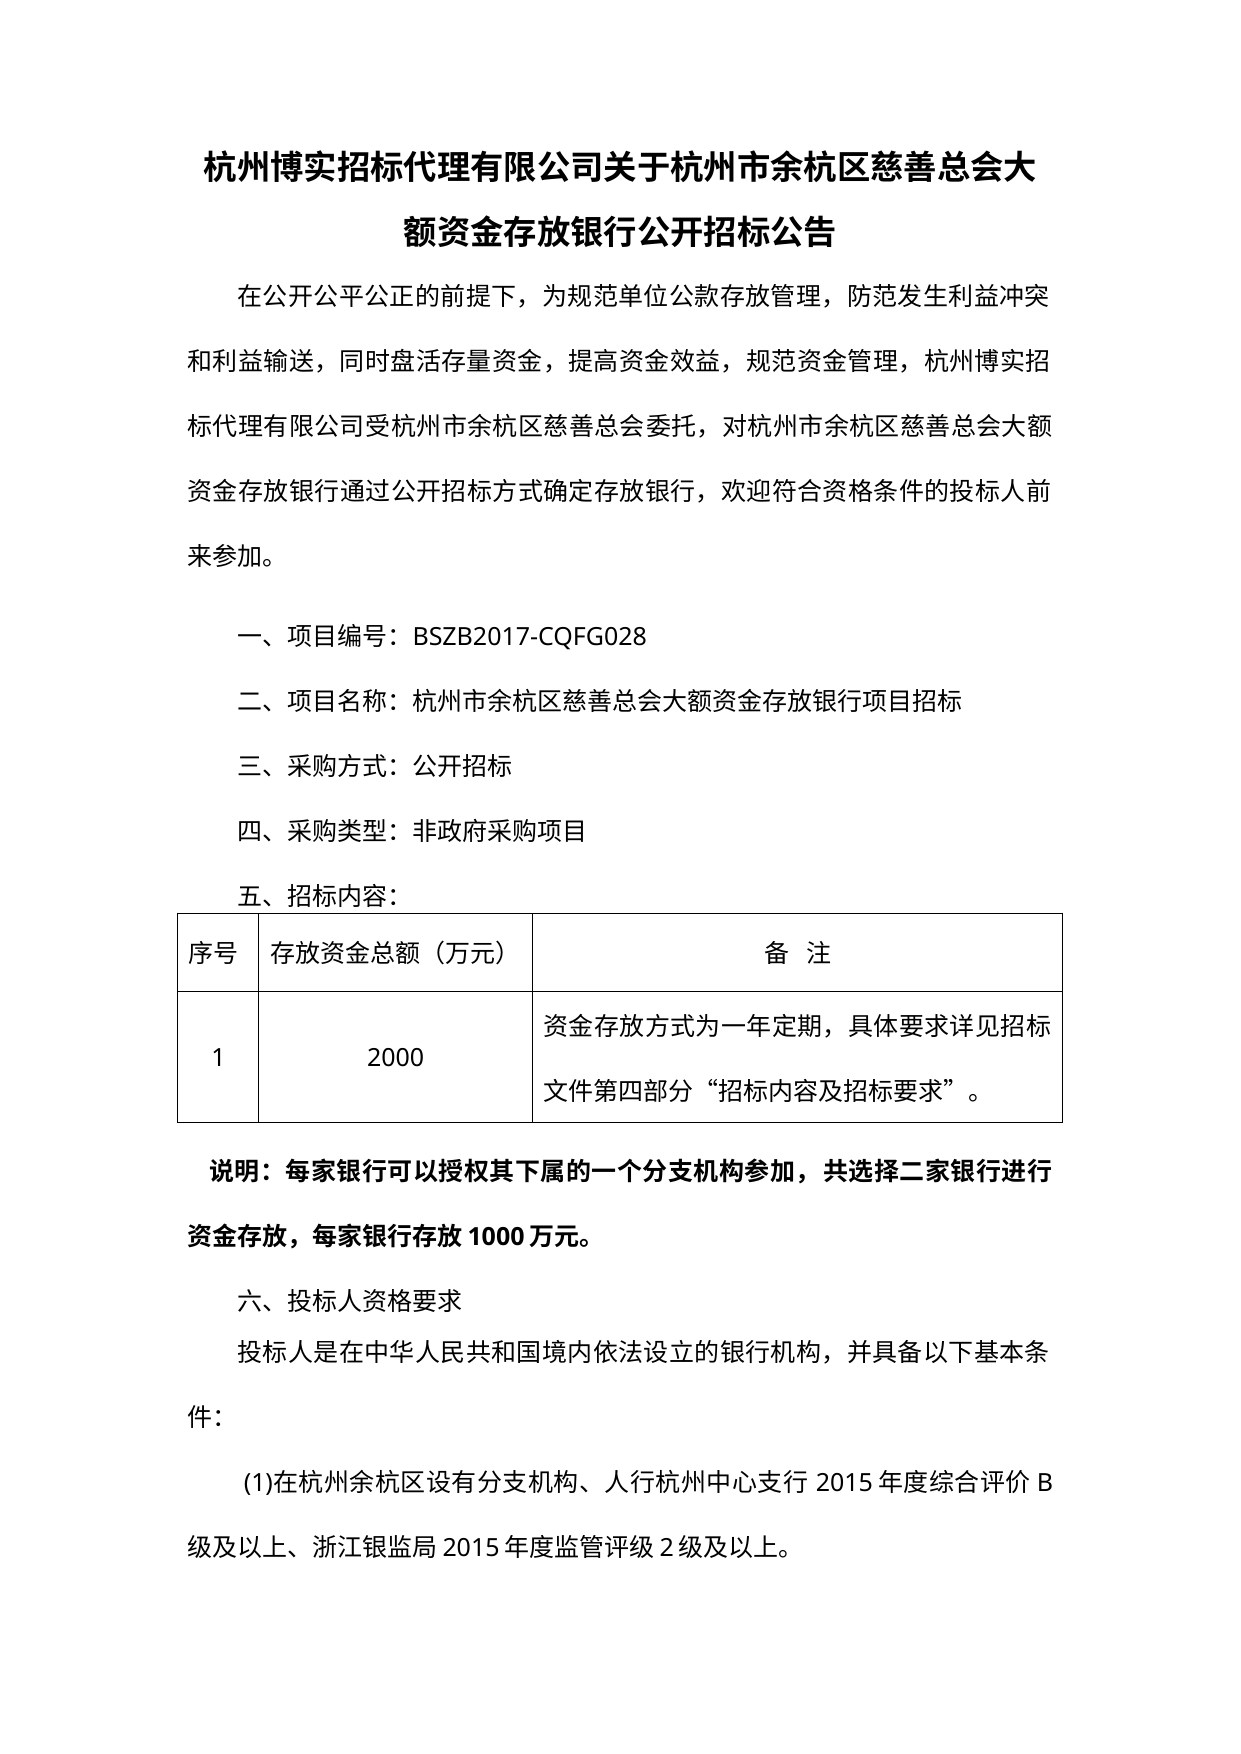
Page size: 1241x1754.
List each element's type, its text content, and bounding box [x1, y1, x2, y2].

text 三、采购方式：公开招标 [187, 717, 1053, 782]
text 说明：每家银行可以授权其下属的一个分支机构参加，共选择二家银行进行资金存放，每家银行存放1000万元。 [187, 1123, 1053, 1253]
table_header 序号 [178, 914, 258, 991]
text 二、项目名称：杭州市余杭区慈善总会大额资金存放银行项目招标 [187, 652, 1053, 717]
text 五、招标内容： [187, 847, 1053, 912]
table_header 存放资金总额（万元） [259, 914, 532, 991]
table_header 备 注 [533, 914, 1062, 991]
text (1)在杭州余杭区设有分支机构、人行杭州中心支行2015年度综合评价B级及以上、浙江银监局2015年度监管评级2级及以上。 [187, 1448, 1053, 1578]
text 杭州博实招标代理有限公司关于杭州市余杭区慈善总会大额资金存放银行公开招标公告 [187, 132, 1053, 262]
table_cell 资金存放方式为一年定期，具体要求详见招标文件第四部分“招标内容及招标要求”。 [533, 992, 1062, 1122]
text 在公开公平公正的前提下，为规范单位公款存放管理，防范发生利益冲突和利益输送，同时盘活存量资金，提高资金效益，规范资金管理，杭州博实招标代理有限公司受杭州市余杭区慈善总会委托，对杭州市余杭区慈善总会大额资金存放银行通过公开招标方式确定存放银行，欢迎符合资格条件的投标人前来参加。 [187, 262, 1053, 587]
text 四、采购类型：非政府采购项目 [187, 782, 1053, 847]
text 六、投标人资格要求 [187, 1253, 1053, 1318]
table_cell 1 [178, 992, 258, 1122]
list 项目编号：BSZB2017-CQFG028 [187, 587, 1053, 652]
table_cell 2000 [259, 992, 532, 1122]
text 投标人是在中华人民共和国境内依法设立的银行机构，并具备以下基本条件： [187, 1318, 1053, 1448]
